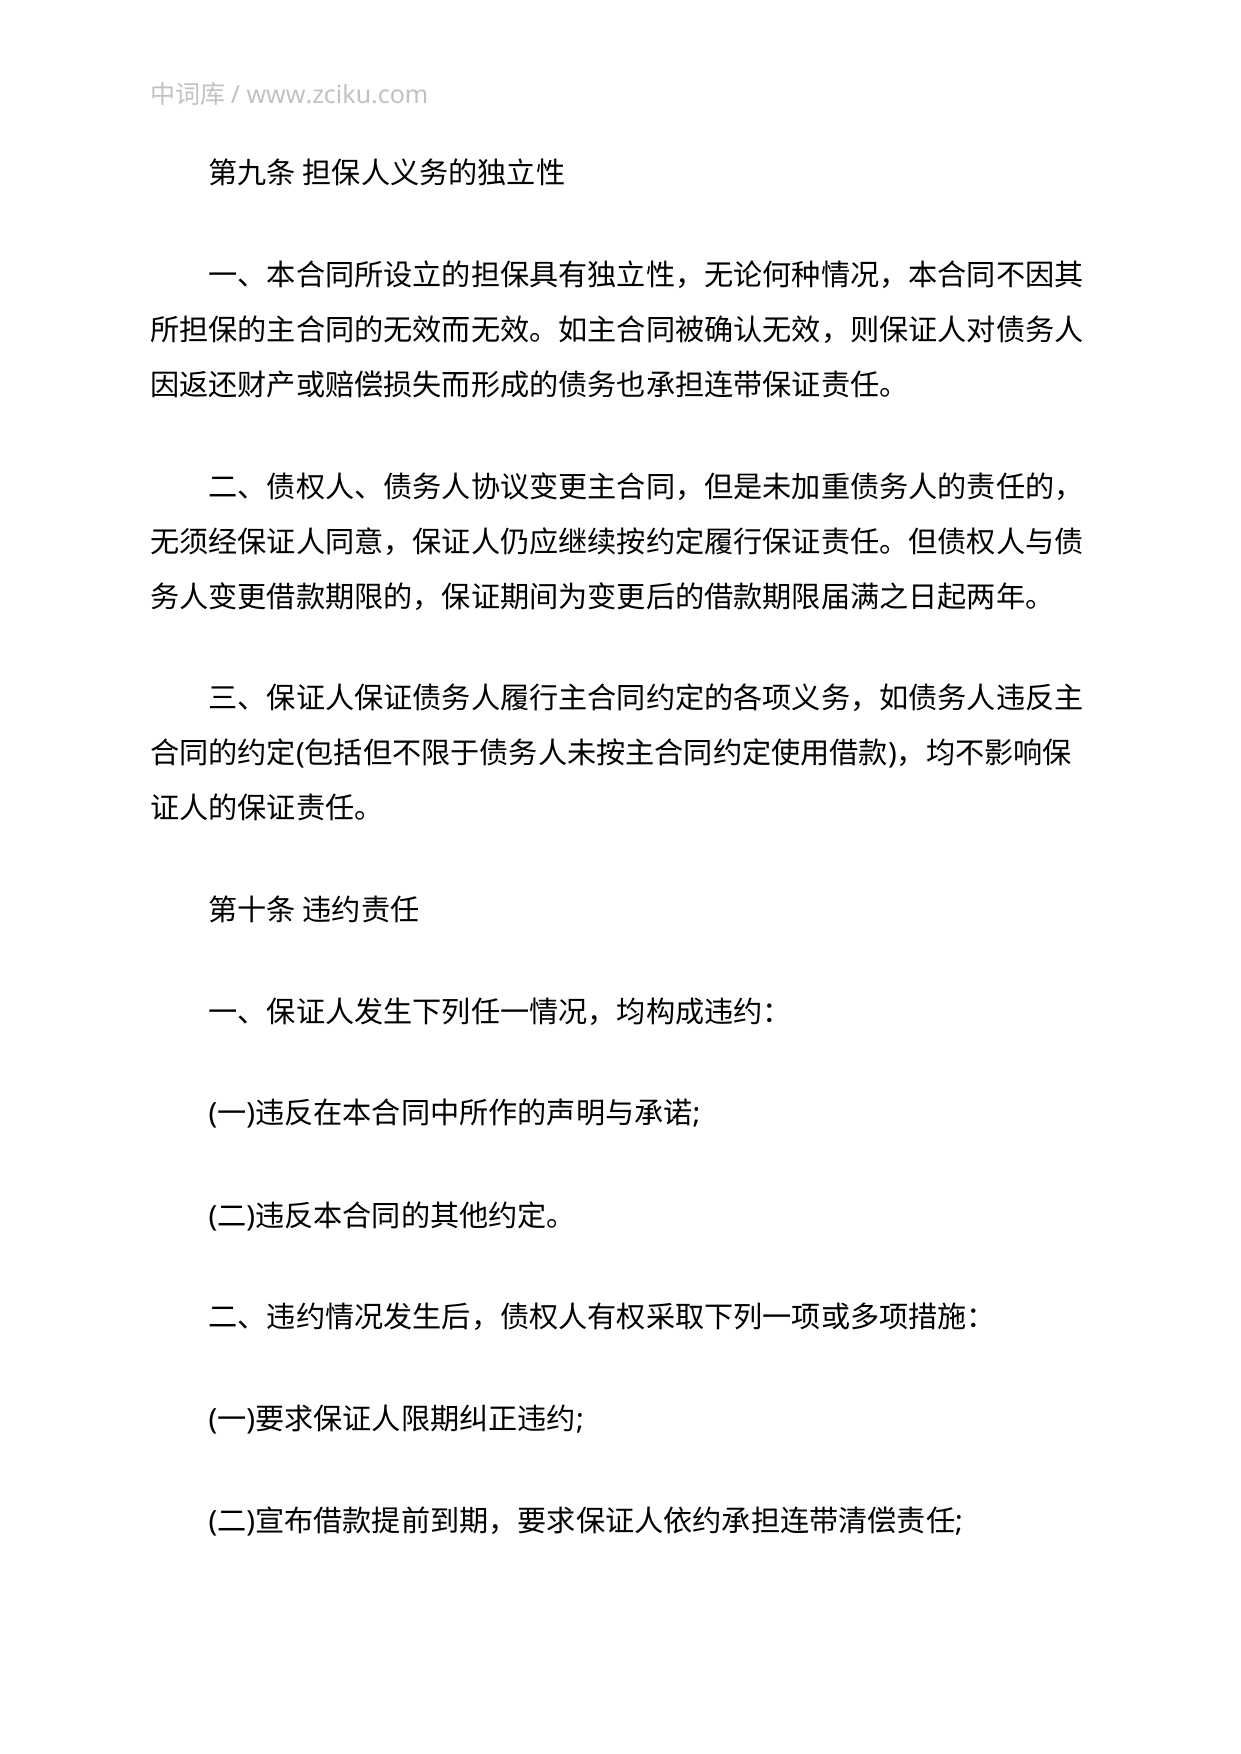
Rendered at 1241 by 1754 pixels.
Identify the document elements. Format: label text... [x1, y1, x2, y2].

text (二)宣布借款提前到期，要求保证人依约承担连带清偿责任; [150, 1498, 1090, 1540]
text 二、违约情况发生后，债权人有权采取下列一项或多项措施： [150, 1294, 1090, 1336]
text (一)要求保证人限期纠正违约; [150, 1396, 1090, 1438]
text 二、债权人、债务人协议变更主合同，但是未加重债务人的责任的，无须经保证人同意，保证人仍应继续按约定履行保证责任。但债权人与债务人变更借款期限的，保证期间为变更后的借款期限届满之日起两年。 [150, 463, 1090, 615]
text 一、保证人发生下列任一情况，均构成违约： [150, 988, 1090, 1031]
text 一、本合同所设立的担保具有独立性，无论何种情况，本合同不因其所担保的主合同的无效而无效。如主合同被确认无效，则保证人对债务人因返还财产或赔偿损失而形成的债务也承担连带保证责任。 [150, 252, 1090, 404]
text 第九条 担保人义务的独立性 [150, 150, 1090, 192]
text 第十条 违约责任 [150, 887, 1090, 929]
text (一)违反在本合同中所作的声明与承诺; [150, 1090, 1090, 1132]
text (二)违反本合同的其他约定。 [150, 1192, 1090, 1234]
text 三、保证人保证债务人履行主合同约定的各项义务，如债务人违反主合同的约定(包括但不限于债务人未按主合同约定使用借款)，均不影响保证人的保证责任。 [150, 675, 1090, 827]
